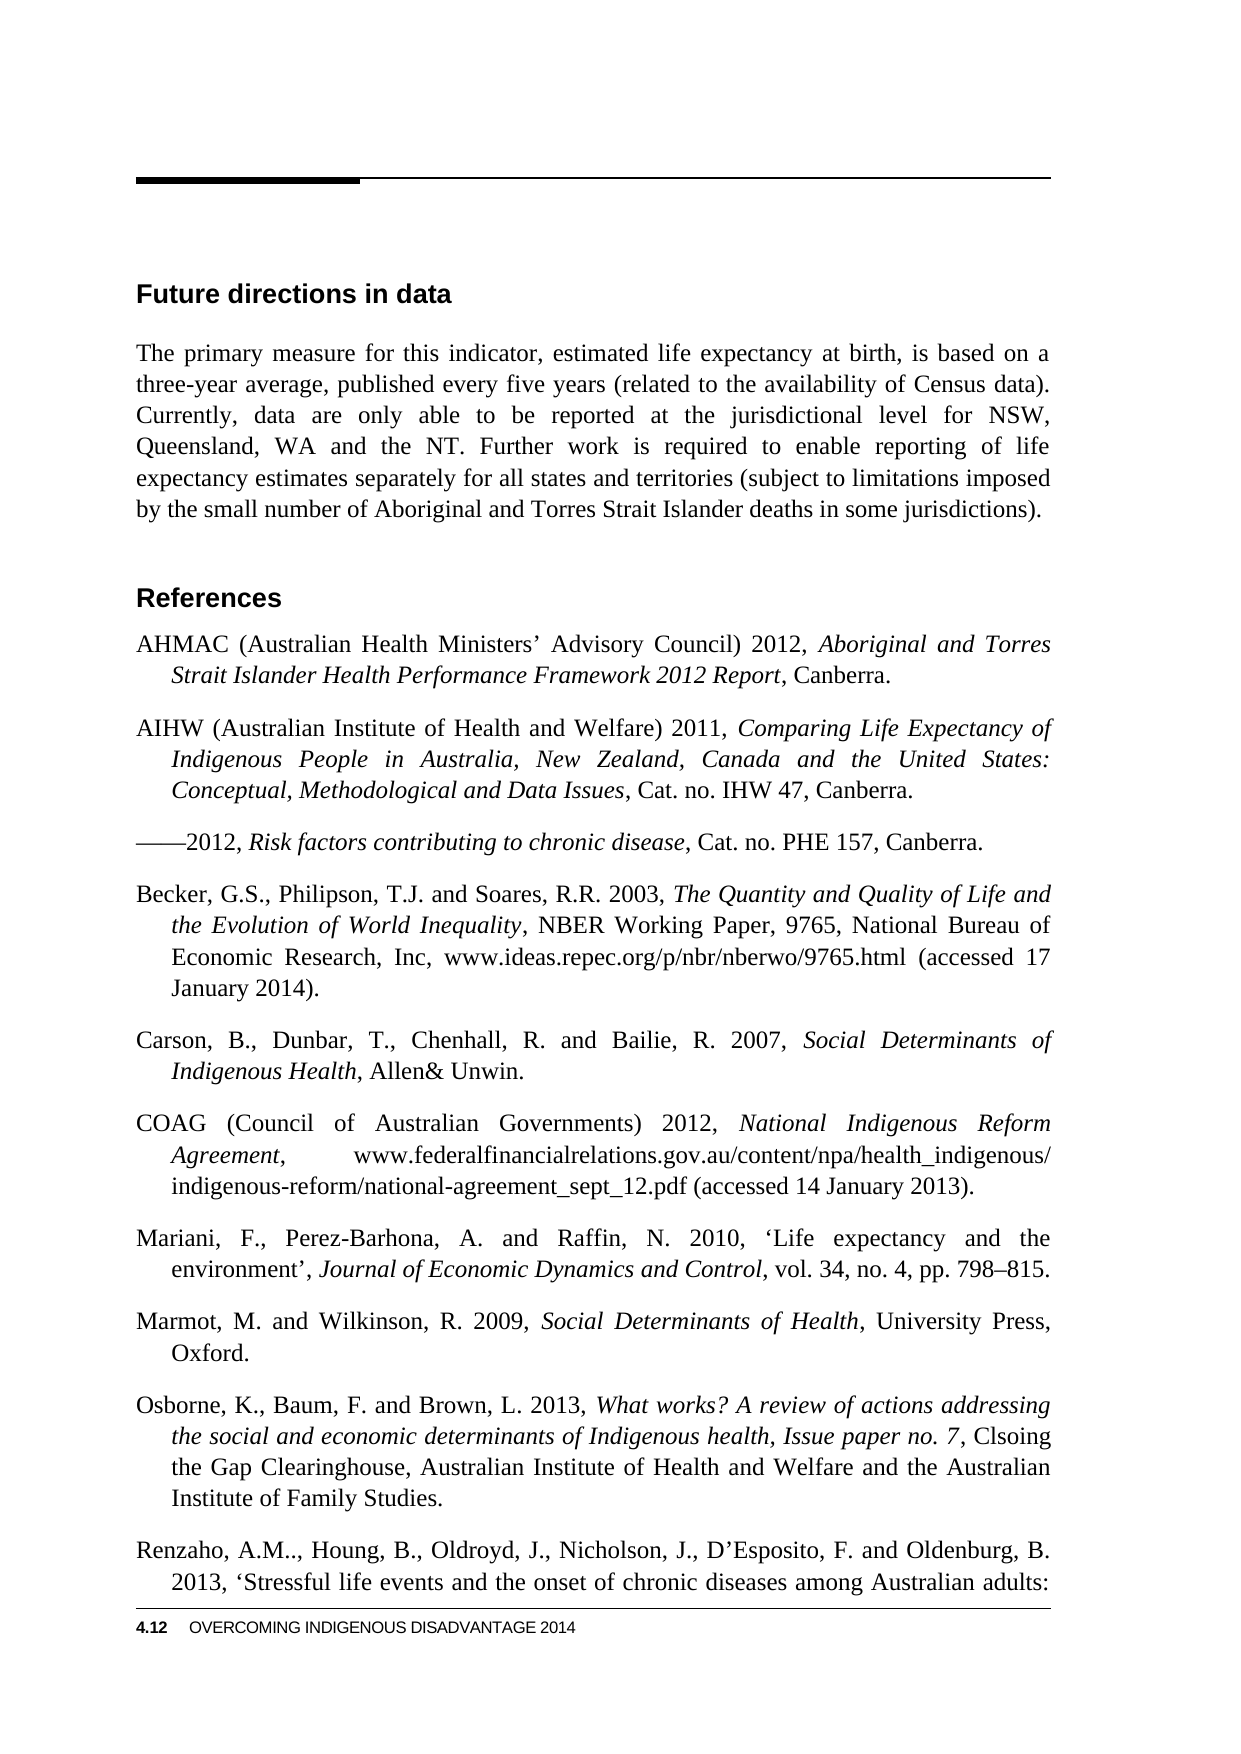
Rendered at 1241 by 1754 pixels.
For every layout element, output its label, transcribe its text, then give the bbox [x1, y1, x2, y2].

subtitle References [136, 581, 1051, 614]
text AHMAC (Australian Health Ministers’ Advisory Council) 2012, Aboriginal and Torres Strait Islander Health Performance Framework 2012 Report, Canberra. [136, 627, 1051, 689]
text Becker, G.S., Philipson, T.J. and Soares, R.R. 2003, The Quantity and Quality of Life and the Evolution of World Inequality, NBER Working Paper, 9765, National Bureau of Economic Research, Inc, www.ideas.repec.org/p/nbr/nberwo/9765.html (accessed 17 January 2014). [136, 877, 1051, 1002]
text Marmot, M. and Wilkinson, R. 2009, Social Determinants of Health, University Press, Oxford. [136, 1304, 1051, 1366]
text Carson, B., Dunbar, T., Chenhall, R. and Bailie, R. 2007, Social Determinants of Indigenous Health, Allen& Unwin. [136, 1023, 1051, 1085]
text COAG (Council of Australian Governments) 2012, National Indigenous Reform Agreement, www.federalfinancialrelations.gov.au/content/npa/health_indigenous/indigenous-reform/national-agreement_sept_12.pdf (accessed 14 January 2013). [136, 1106, 1051, 1200]
text Mariani, F., Perez-Barhona, A. and Raffin, N. 2010, ‘Life expectancy and the environment’, Journal of Economic Dynamics and Control, vol. 34, no. 4, pp. 798–815. [136, 1221, 1051, 1283]
text The primary measure for this indicator, estimated life expectancy at birth, is based on a three-year average, published every five years (related to the availability of Census data). Currently, data are only able to be reported at the jurisdictional level for NSW, Queensland, WA and the NT. Further work is required to enable reporting of life expectancy estimates separately for all states and territories (subject to limitations imposed by the small number of Aboriginal and Torres Strait Islander deaths in some jurisdictions). [136, 335, 1051, 523]
text ——2012, Risk factors contributing to chronic disease, Cat. no. PHE 157, Canberra. [136, 825, 1051, 856]
subtitle Future directions in data [136, 277, 1051, 310]
text AIHW (Australian Institute of Health and Welfare) 2011, Comparing Life Expectancy of Indigenous People in Australia, New Zealand, Canada and the United States: Conceptual, Methodological and Data Issues, Cat. no. IHW 47, Canberra. [136, 710, 1051, 804]
text Osborne, K., Baum, F. and Brown, L. 2013, What works? A review of actions addressing the social and economic determinants of Indigenous health, Issue paper no. 7, Clsoing the Gap Clearinghouse, Australian Institute of Health and Welfare and the Australian Institute of Family Studies. [136, 1387, 1051, 1512]
